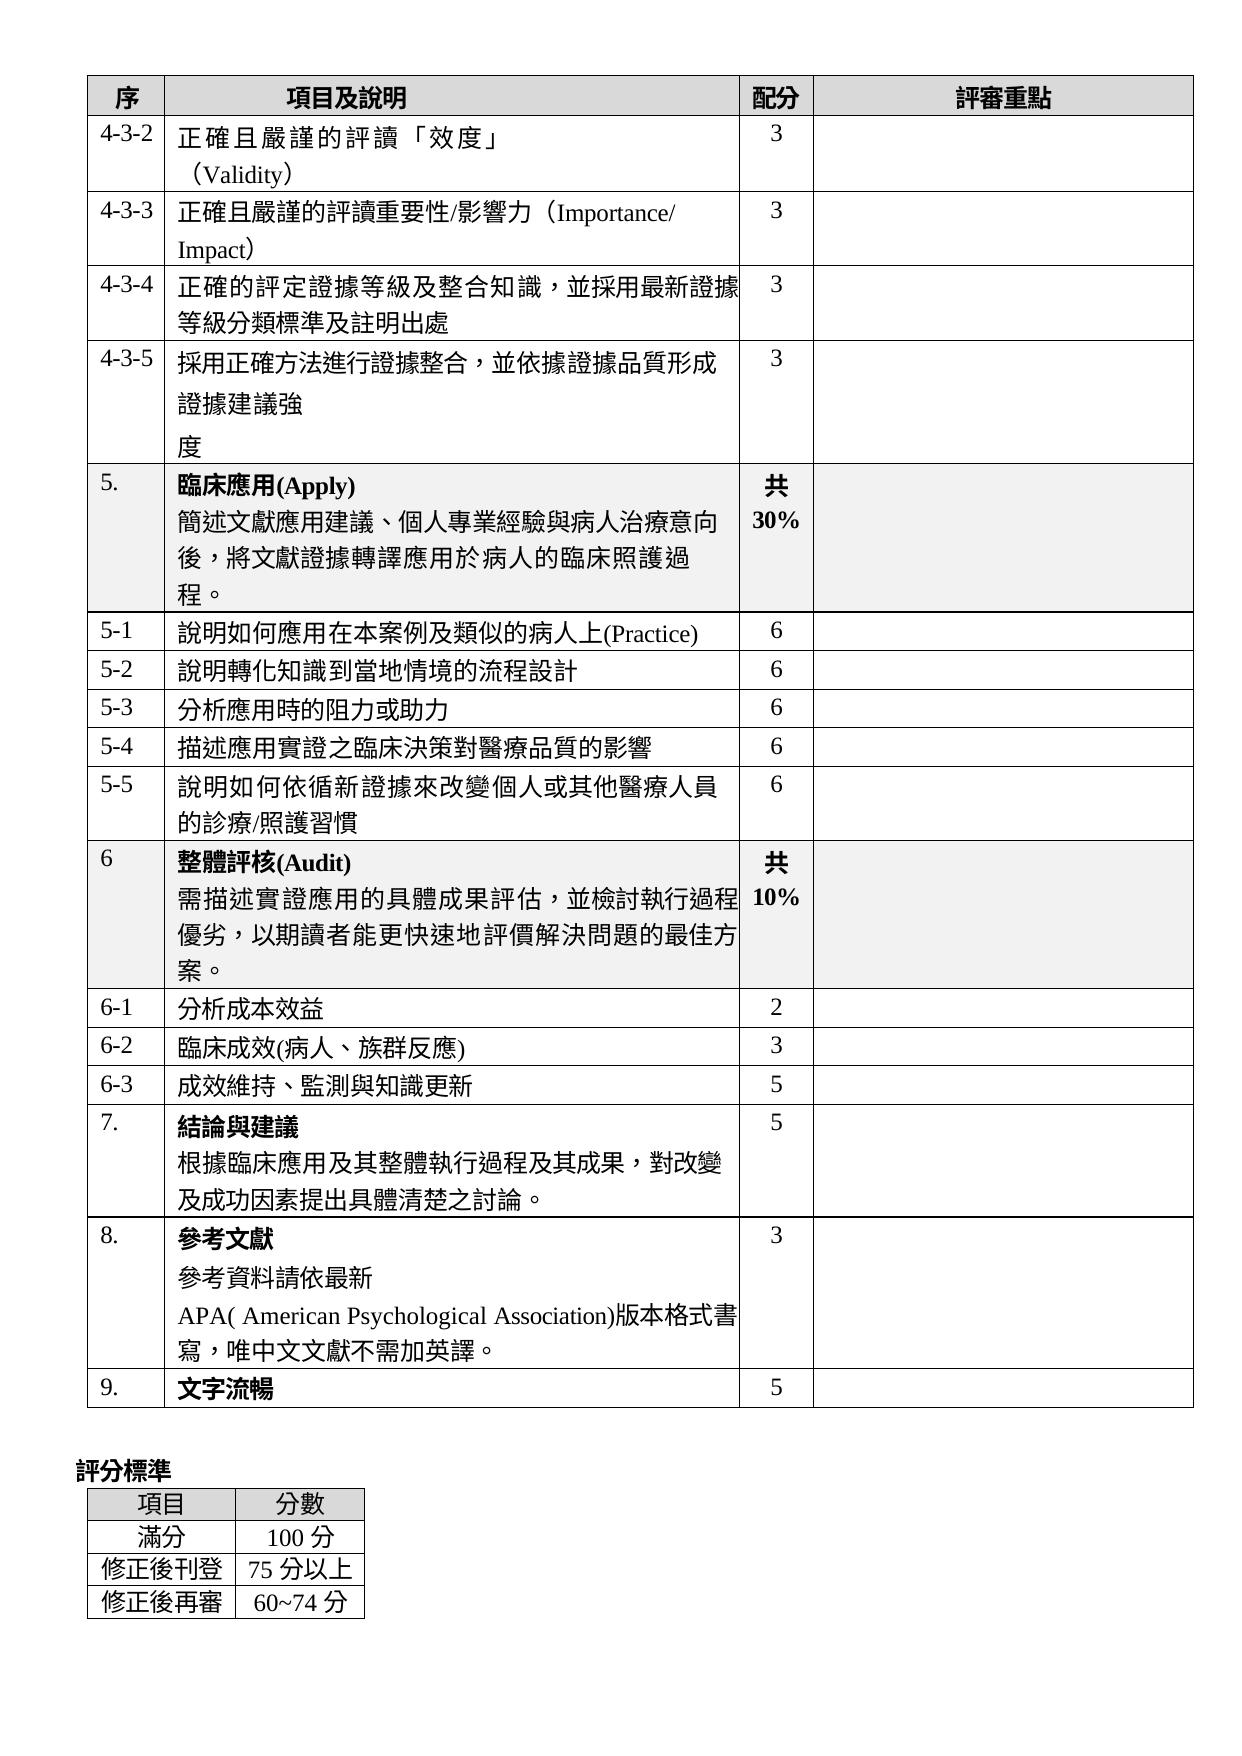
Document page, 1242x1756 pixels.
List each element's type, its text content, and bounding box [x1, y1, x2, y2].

table_cell 參考文獻 參考資料請依最新 APA( American Psychological Association)版本格式書寫，唯中文文獻不需加英譯。 [165, 1218, 739, 1368]
table_cell 3 [740, 1218, 813, 1368]
table_cell [814, 116, 1193, 191]
table_cell 75 分以上 [236, 1554, 364, 1585]
table_cell 4-3-3 [88, 192, 164, 265]
table_cell [814, 841, 1193, 988]
table_cell 4-3-4 [88, 266, 164, 339]
table_cell 描述應用實證之臨床決策對醫療品質的影響 [165, 728, 739, 766]
table_cell [814, 613, 1193, 650]
table_cell 4-3-5 [88, 341, 164, 463]
table_cell 說明如何應用在本案例及類似的病人上(Practice) [165, 613, 739, 650]
table_cell [814, 464, 1193, 611]
table_cell 7. [88, 1105, 164, 1216]
table_cell 8. [88, 1218, 164, 1368]
table_cell 分析成本效益 [165, 989, 739, 1027]
text 評分標準 [75, 1452, 1167, 1488]
table_cell 6 [740, 651, 813, 688]
table_cell [814, 690, 1193, 727]
table_header 項目 [88, 1489, 235, 1520]
table_cell [814, 767, 1193, 840]
table_cell 5 [740, 1369, 813, 1407]
table_cell [814, 192, 1193, 265]
table_cell [814, 728, 1193, 766]
table_cell 6 [740, 728, 813, 766]
table_cell 3 [740, 116, 813, 191]
table_cell 文字流暢 [165, 1369, 739, 1407]
table_cell 60~74 分 [236, 1586, 364, 1618]
table_cell 成效維持、監測與知識更新 [165, 1066, 739, 1104]
table_cell 臨床成效(病人、族群反應) [165, 1028, 739, 1065]
table_cell 9. [88, 1369, 164, 1407]
table_cell 2 [740, 989, 813, 1027]
table_cell 100 分 [236, 1521, 364, 1553]
table_cell 5-1 [88, 613, 164, 650]
table_cell 修正後刊登 [88, 1554, 235, 1585]
table_cell [814, 1369, 1193, 1407]
table_cell 3 [740, 341, 813, 463]
table_cell 5-4 [88, 728, 164, 766]
table_cell 修正後再審 [88, 1586, 235, 1618]
table_cell [814, 1105, 1193, 1216]
table_cell 5 [740, 1066, 813, 1104]
table_cell [814, 1218, 1193, 1368]
table_header 項目及說明 [165, 76, 739, 115]
table_cell [814, 989, 1193, 1027]
table_cell [814, 1028, 1193, 1065]
table_cell 6 [740, 690, 813, 727]
table_cell 6 [88, 841, 164, 988]
table_cell [814, 651, 1193, 688]
table_header 配分 [740, 76, 813, 115]
table_cell 6-3 [88, 1066, 164, 1104]
table_cell 共 10% [740, 841, 813, 988]
table_cell 臨床應用(Apply) 簡述文獻應用建議、個人專業經驗與病人治療意向後，將文獻證據轉譯應用於病人的臨床照護過程。 [165, 464, 739, 611]
table_cell 3 [740, 192, 813, 265]
table_header 分數 [236, 1489, 364, 1520]
table_cell 分析應用時的阻力或助力 [165, 690, 739, 727]
table_cell 滿分 [88, 1521, 235, 1553]
table_cell 6 [740, 767, 813, 840]
table_cell 結論與建議 根據臨床應用及其整體執行過程及其成果，對改變及成功因素提出具體清楚之討論。 [165, 1105, 739, 1216]
table_cell 5-3 [88, 690, 164, 727]
table_cell 4-3-2 [88, 116, 164, 191]
table_cell 6-2 [88, 1028, 164, 1065]
table_cell 5. [88, 464, 164, 611]
table_cell 共 30% [740, 464, 813, 611]
table_cell 5-5 [88, 767, 164, 840]
table_cell 5 [740, 1105, 813, 1216]
table_cell 5-2 [88, 651, 164, 688]
table_cell 3 [740, 1028, 813, 1065]
table_cell 6-1 [88, 989, 164, 1027]
table_cell 採用正確方法進行證據整合，並依據證據品質形成證據建議強 度 [165, 341, 739, 463]
table_header 評審重點 [814, 76, 1193, 115]
table_cell 正確且嚴謹的評讀重要性/影響力（Importance/Impact） [165, 192, 739, 265]
table_cell 說明轉化知識到當地情境的流程設計 [165, 651, 739, 688]
table_cell 正確且嚴謹的評讀「效度」 （Validity） [165, 116, 739, 191]
table_cell 整體評核(Audit) 需描述實證應用的具體成果評估，並檢討執行過程優劣，以期讀者能更快速地評價解決問題的最佳方案。 [165, 841, 739, 988]
table_cell [814, 266, 1193, 339]
table_cell [814, 1066, 1193, 1104]
table_header 序 [88, 76, 164, 115]
table_cell 3 [740, 266, 813, 339]
table_cell 說明如何依循新證據來改變個人或其他醫療人員的診療/照護習慣 [165, 767, 739, 840]
table_cell 6 [740, 613, 813, 650]
table_cell 正確的評定證據等級及整合知識，並採用最新證據等級分類標準及註明出處 [165, 266, 739, 339]
table_cell [814, 341, 1193, 463]
